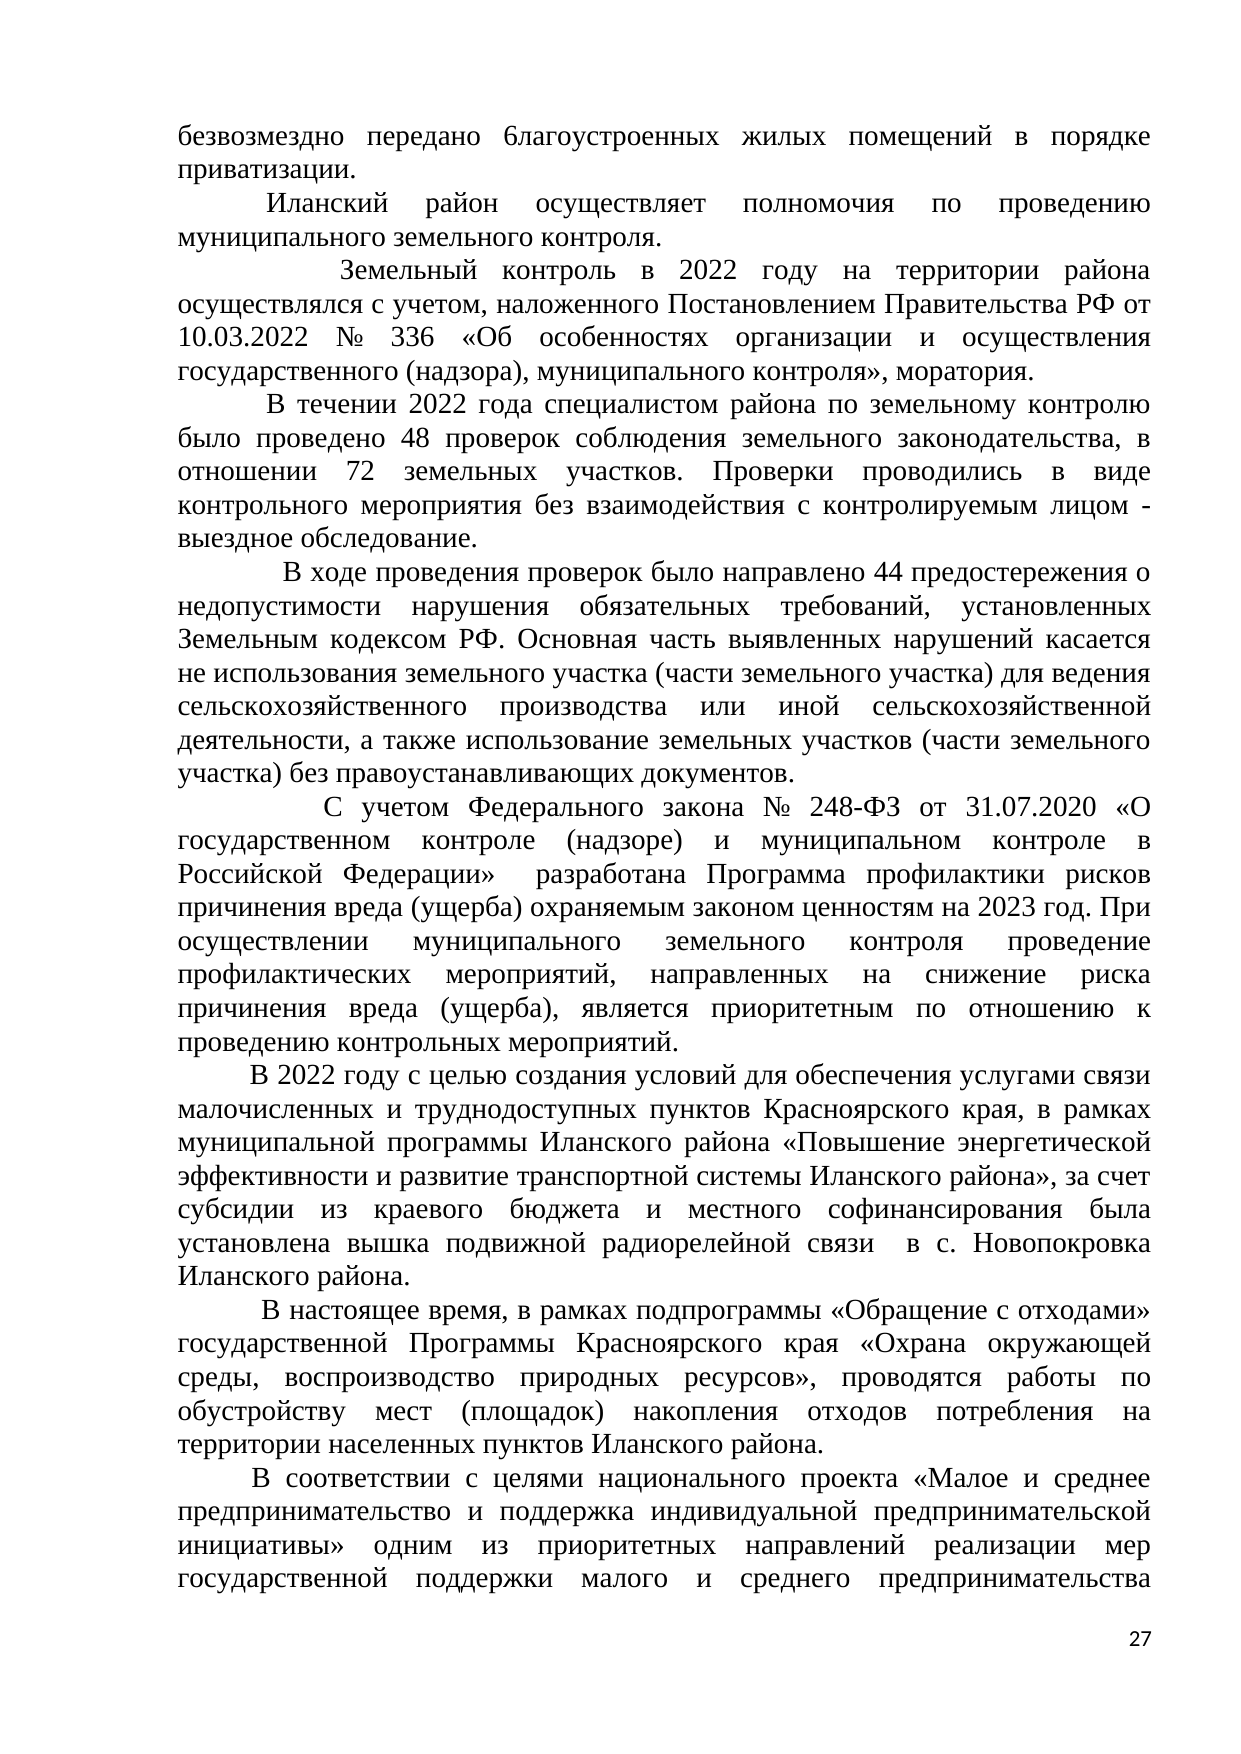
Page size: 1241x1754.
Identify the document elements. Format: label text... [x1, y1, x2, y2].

text В 2022 году с целью создания условий для обеспечения услугами связи малочисленных и труднодоступных пунктов Красноярского края, в рамках муниципальной программы Иланского района «Повышение энергетической эффективности и развитие транспортной системы Иланского района», за счет субсидии из краевого бюджета и местного софинансирования была установлена вышка подвижной радиорелейной связи в с. Новопокровка Иланского района. [177, 1057, 1152, 1292]
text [177, 118, 1152, 185]
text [177, 1460, 1152, 1594]
text Земельный контроль в 2022 году на территории района осуществлялся с учетом, наложенного Постановлением Правительства РФ от 10.03.2022 № 336 «Об особенностях организации и осуществления государственного (надзора), муниципального контроля», моратория. [177, 252, 1152, 386]
text В настоящее время, в рамках подпрограммы «Обращение с отходами» государственной Программы Красноярского края «Охрана окружающей среды, воспроизводство природных ресурсов», проводятся работы по обустройству мест (площадок) накопления отходов потребления на территории населенных пунктов Иланского района. [177, 1292, 1152, 1460]
text В течении 2022 года специалистом района по земельному контролю было проведено 48 проверок соблюдения земельного законодательства, в отношении 72 земельных участков. Проверки проводились в виде контрольного мероприятия без взаимодействия с контролируемым лицом - выездное обследование. [177, 386, 1152, 554]
text Иланский район осуществляет полномочия по проведению муниципального земельного контроля. [177, 185, 1152, 252]
text С учетом Федерального закона № 248-ФЗ от 31.07.2020 «О государственном контроле (надзоре) и муниципальном контроле в Российской Федерации» разработана Программа профилактики рисков причинения вреда (ущерба) охраняемым законом ценностям на 2023 год. При осуществлении муниципального земельного контроля проведение профилактических мероприятий, направленных на снижение риска причинения вреда (ущерба), является приоритетным по отношению к проведению контрольных мероприятий. [177, 789, 1152, 1057]
text В ходе проведения проверок было направлено 44 предостережения о недопустимости нарушения обязательных требований, установленных Земельным кодексом РФ. Основная часть выявленных нарушений касается не использования земельного участка (части земельного участка) для ведения сельскохозяйственного производства или иной сельскохозяйственной деятельности, а также использование земельных участков (части земельного участка) без правоустанавливающих документов. [177, 554, 1152, 789]
